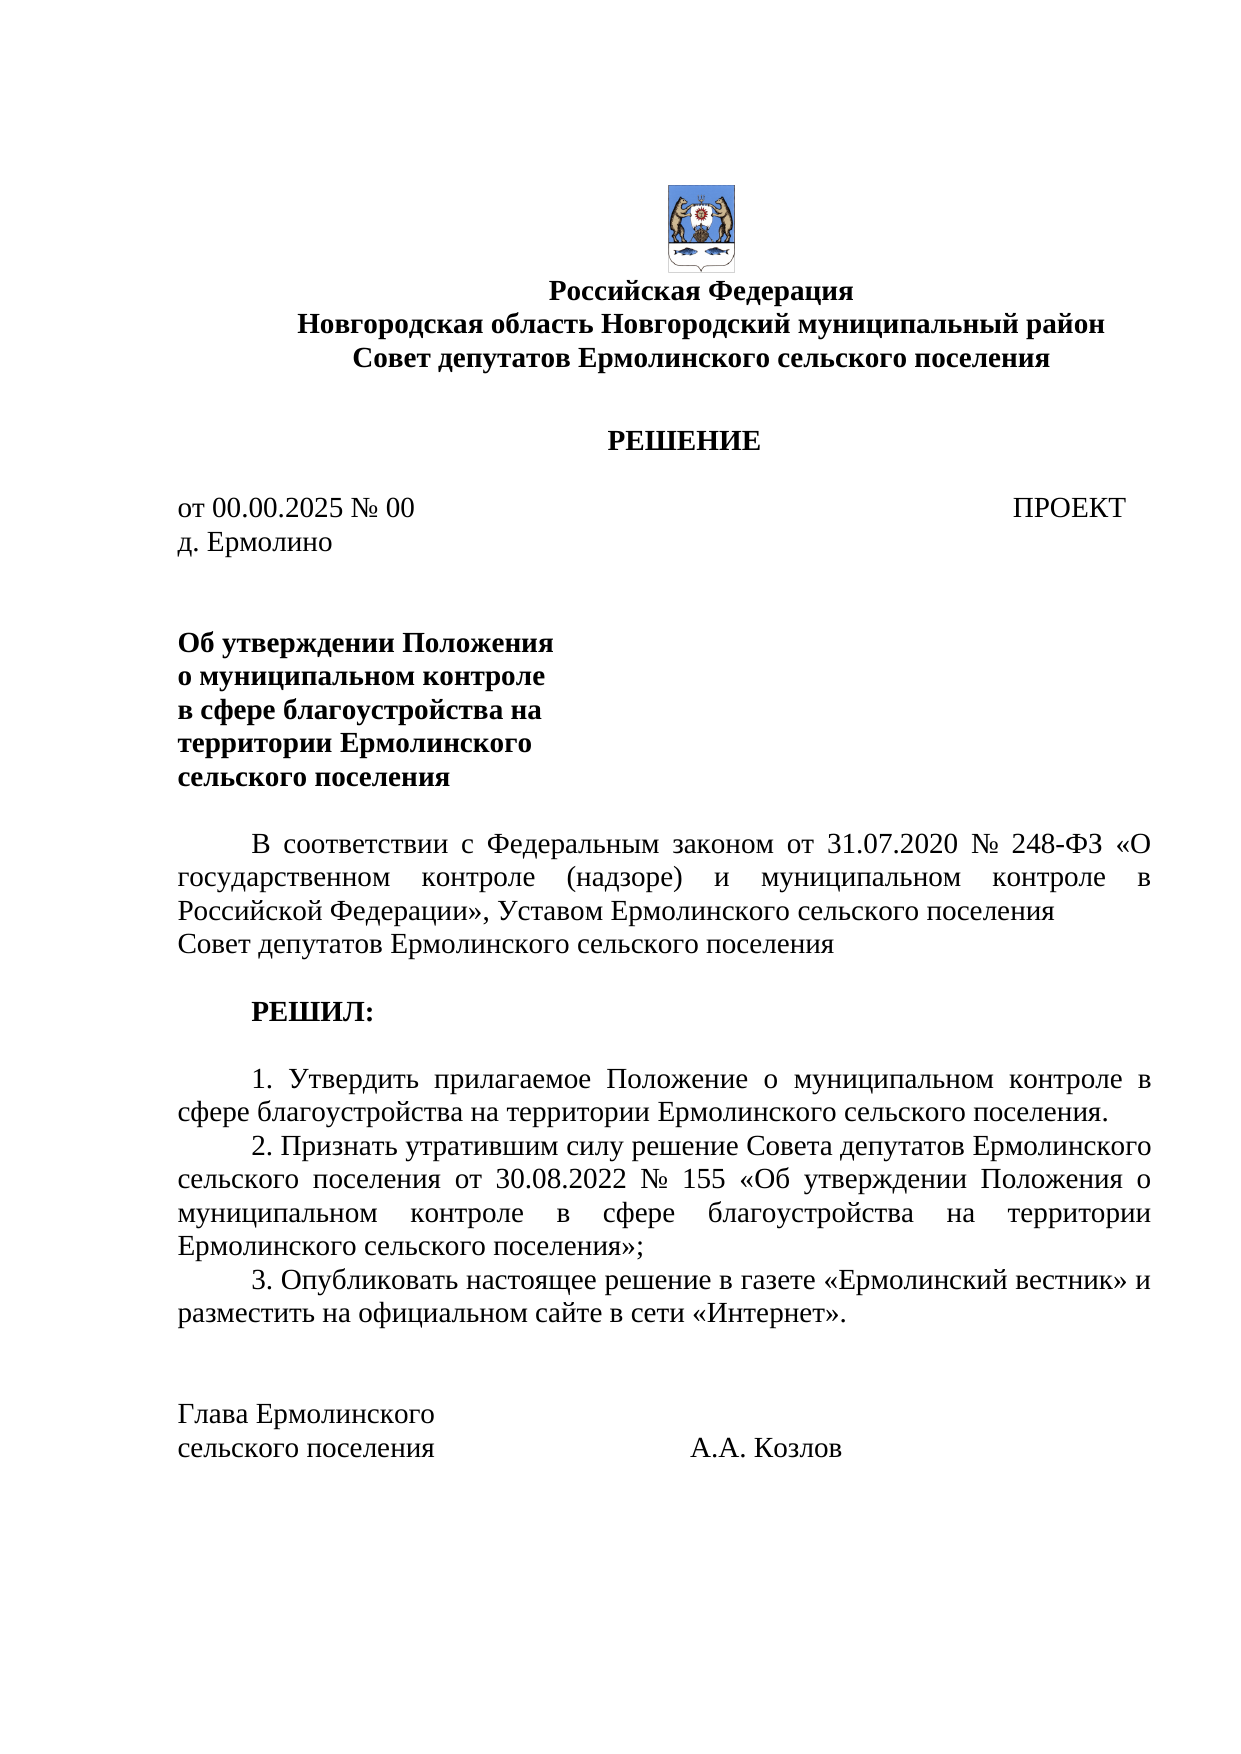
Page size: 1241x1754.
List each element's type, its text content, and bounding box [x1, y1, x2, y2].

text в сфере благоустройства на [177, 692, 1152, 725]
text 3. Опубликовать настоящее решение в газете «Ермолинский вестник» и разместить на официальном сайте в сети «Интернет». [177, 1262, 1152, 1329]
text Новгородская область Новгородский муниципальный район [177, 306, 1152, 340]
text от 00.00.2025 № 00 ПРОЕКТ [177, 491, 1152, 524]
text сельского поселения А.А. Козлов [177, 1430, 1152, 1463]
text территории Ермолинского [177, 725, 1152, 759]
text Об утверждении Положения [177, 625, 1152, 658]
text Совет депутатов Ермолинского сельского поселения [177, 927, 1152, 960]
text РЕШИЛ: [177, 994, 1152, 1027]
text Российская Федерация [177, 273, 1152, 306]
text Глава Ермолинского [177, 1396, 1152, 1430]
text 1. Утвердить прилагаемое Положение о муниципальном контроле в сфере благоустройства на территории Ермолинского сельского поселения. [177, 1061, 1152, 1128]
picture [664, 185, 738, 273]
text В соответствии с Федеральным законом от 31.07.2020 № 248-ФЗ «О государственном контроле (надзоре) и муниципальном контроле в Российской Федерации», Уставом Ермолинского сельского поселения [177, 826, 1152, 927]
text о муниципальном контроле [177, 658, 1152, 692]
text Совет депутатов Ермолинского сельского поселения [177, 340, 1152, 373]
text 2. Признать утратившим силу решение Совета депутатов Ермолинского сельского поселения от 30.08.2022 № 155 «Об утверждении Положения о муниципальном контроле в сфере благоустройства на территории Ермолинского сельского поселения»; [177, 1128, 1152, 1262]
text сельского поселения [177, 759, 1152, 792]
text д. Ермолино [177, 524, 1152, 558]
text РЕШЕНИЕ [177, 423, 1152, 457]
